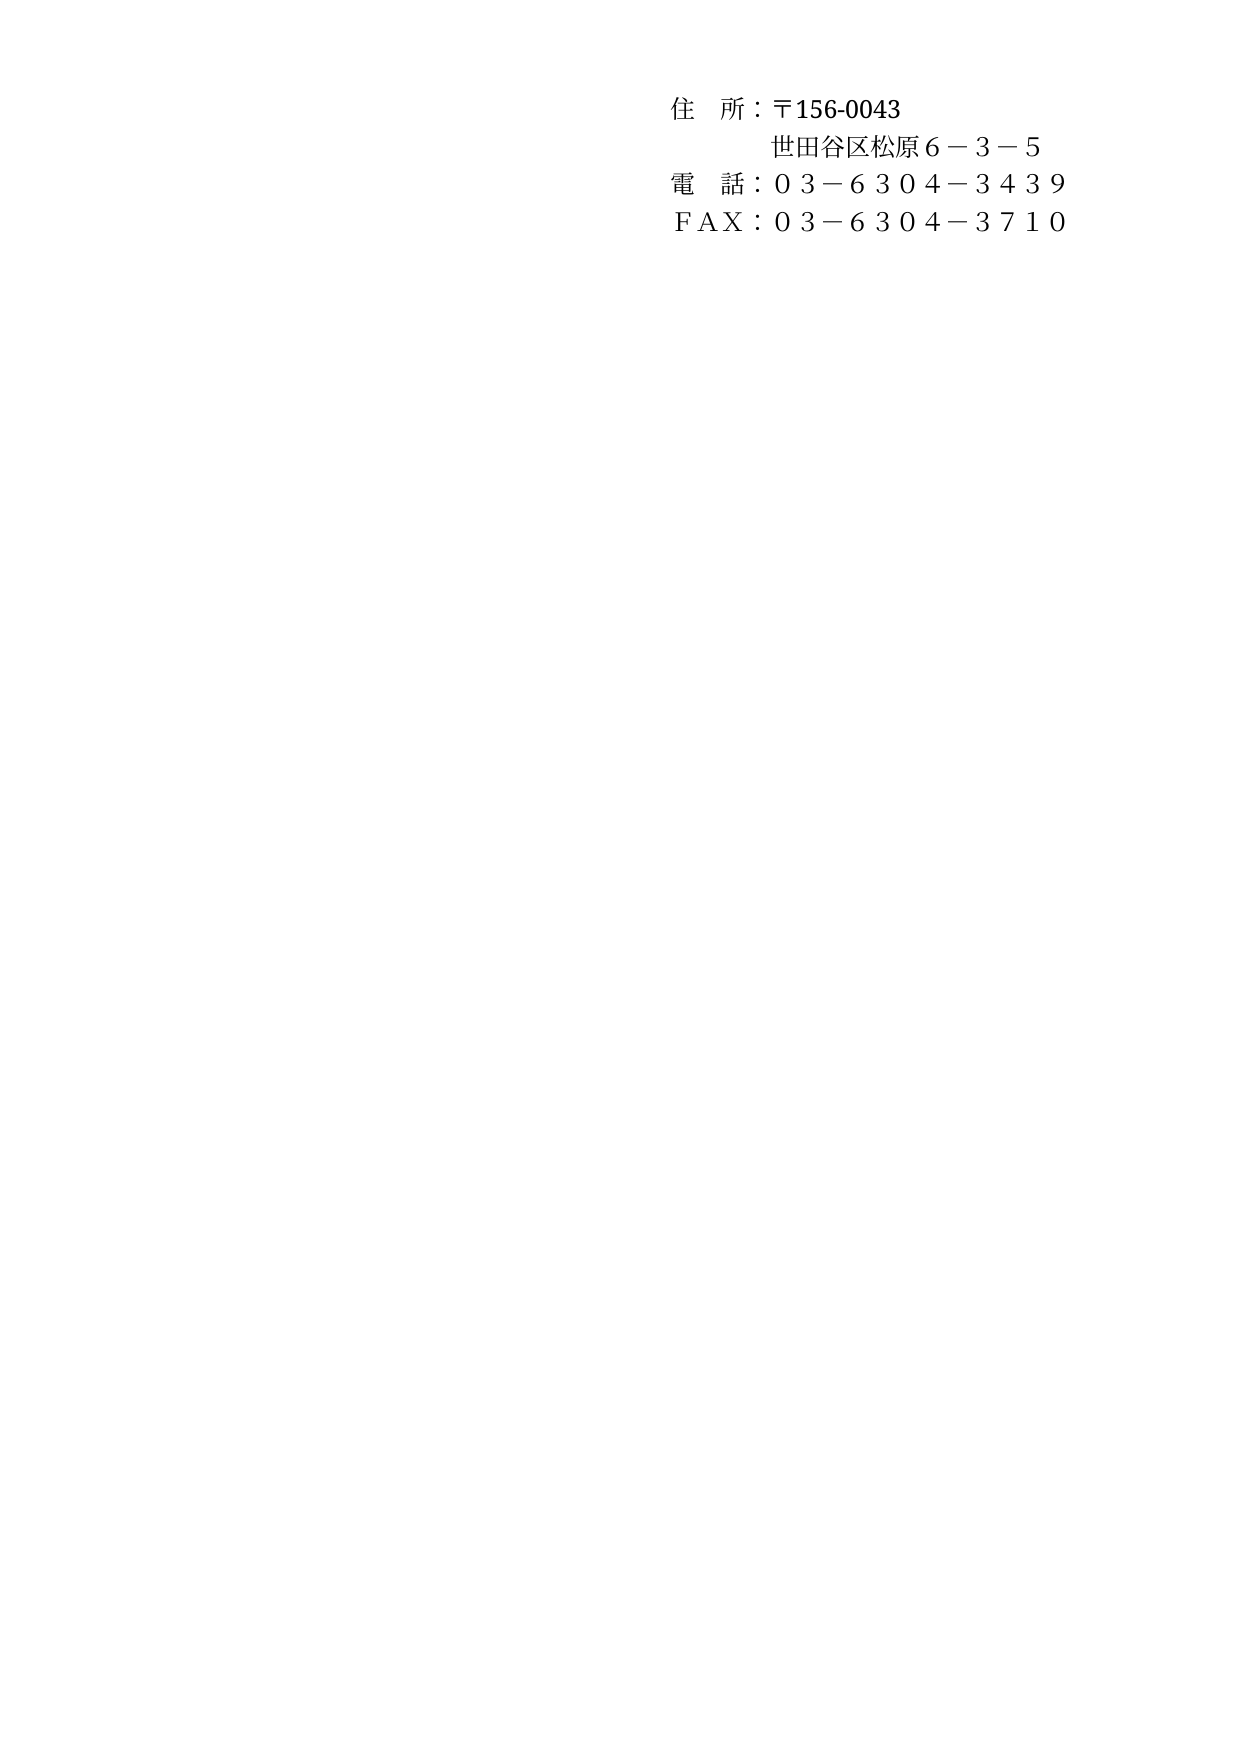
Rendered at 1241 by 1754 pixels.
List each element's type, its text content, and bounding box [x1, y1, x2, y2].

text 住 所：〒156-0043 [103, 89, 1134, 127]
text 世田谷区松原６－３－５ [103, 127, 1134, 164]
text ＦＡＸ：０３－６３０４－３７１０ [103, 202, 1134, 239]
text 電 話：０３－６３０４－３４３９ [103, 164, 1134, 202]
